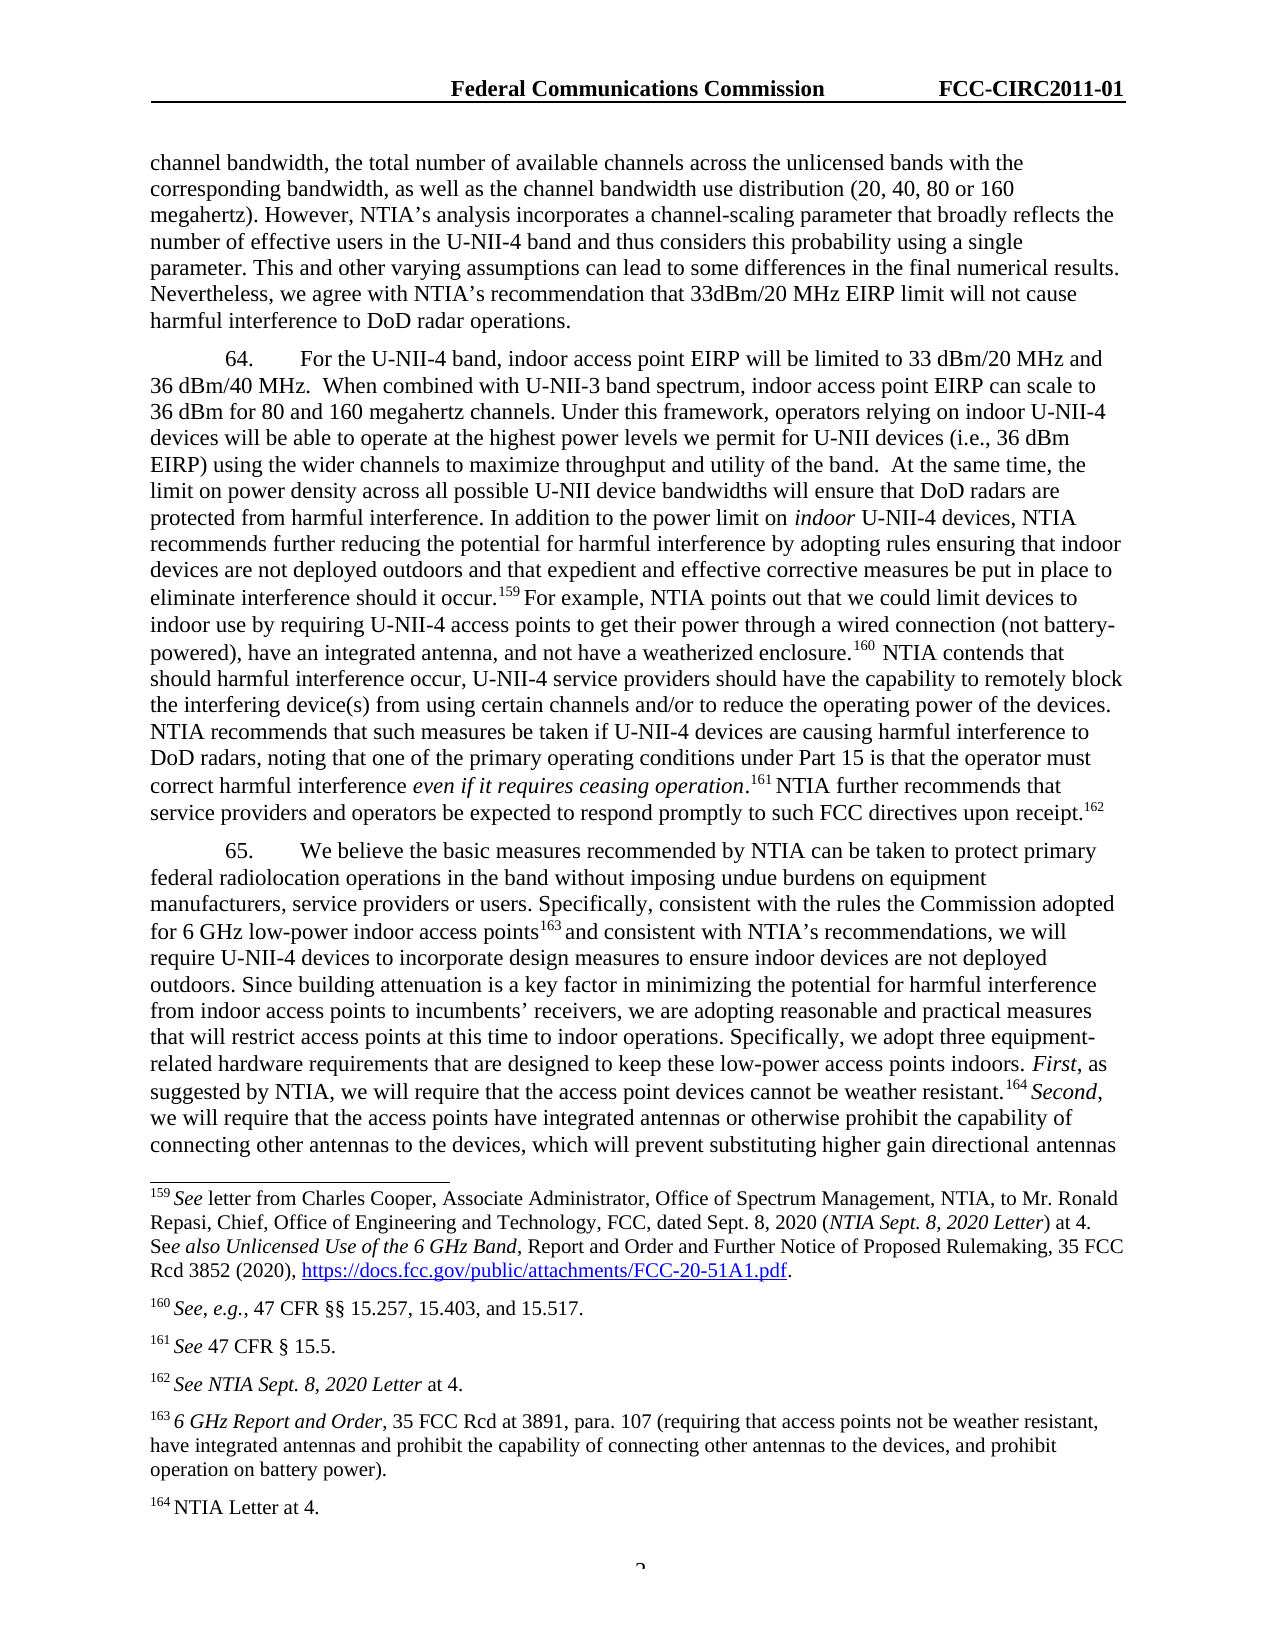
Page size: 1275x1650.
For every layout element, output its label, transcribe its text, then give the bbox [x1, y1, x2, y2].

list We believe the basic measures recommended by NTIA can be taken to protect primary federal radiolocation operations in the band without imposing undue burdens on equipment manufacturers, service providers or users. Specifically, consistent with the rules the Commission adopted for 6 GHz low-power indoor access points163 and consistent with NTIA’s recommendations, we will require U-NII-4 devices to incorporate design measures to ensure indoor devices are not deployed outdoors. Since building attenuation is a key factor in minimizing the potential for harmful interference from indoor access points to incumbents’ receivers, we are adopting reasonable and practical measures that will restrict access points at this time to indoor operations. Specifically, we adopt three equipment- related hardware requirements that are designed to keep these low-power access points indoors. First, as suggested by NTIA, we will require that the access point devices cannot be weather resistant.164 Second, we will require that the access points have integrated antennas or otherwise prohibit the capability of connecting other antennas to the devices, which will prevent substituting higher gain directional antennas [150, 837, 1122, 1157]
text 161 See 47 CFR § 15.5. [150, 1332, 1137, 1358]
text 164 NTIA Letter at 4. [150, 1493, 1137, 1519]
text 159 See letter from Charles Cooper, Associate Administrator, Office of Spectrum Management, NTIA, to Mr. Ronald Repasi, Chief, Office of Engineering and Technology, FCC, dated Sept. 8, 2020 (NTIA Sept. 8, 2020 Letter) at 4. [150, 1184, 1137, 1234]
list For the U-NII-4 band, indoor access point EIRP will be limited to 33 dBm/20 MHz and 36 dBm/40 MHz. When combined with U-NII-3 band spectrum, indoor access point EIRP can scale to 36 dBm for 80 and 160 megahertz channels. Under this framework, operators relying on indoor U-NII-4 devices will be able to operate at the highest power levels we permit for U-NII devices (i.e., 36 dBm EIRP) using the wider channels to maximize throughput and utility of the band. At the same time, the limit on power density across all possible U-NII device bandwidths will ensure that DoD radars are protected from harmful interference. In addition to the power limit on indoor U-NII-4 devices, NTIA recommends further reducing the potential for harmful interference by adopting rules ensuring that indoor devices are not deployed outdoors and that expedient and effective corrective measures be put in place to eliminate interference should it occur.159 For example, NTIA points out that we could limit devices to indoor use by requiring U-NII-4 access points to get their power through a wired connection (not battery- powered), have an integrated antenna, and not have a weatherized enclosure.160 NTIA contends that should harmful interference occur, U-NII-4 service providers should have the capability to remotely block the interfering device(s) from using certain channels and/or to reduce the operating power of the devices. NTIA recommends that such measures be taken if U-NII-4 devices are causing harmful interference to DoD radars, noting that one of the primary operating conditions under Part 15 is that the operator must correct harmful interference even if it requires ceasing operation.161 NTIA further recommends that service providers and operators be expected to respond promptly to such FCC directives upon receipt.162 [150, 345, 1124, 825]
text 162 See NTIA Sept. 8, 2020 Letter at 4. [150, 1370, 1137, 1396]
text channel bandwidth, the total number of available channels across the unlicensed bands with the corresponding bandwidth, as well as the channel bandwidth use distribution (20, 40, 80 or 160 megahertz). However, NTIA’s analysis incorporates a channel-scaling parameter that broadly reflects the number of effective users in the U-NII-4 band and thus considers this probability using a single parameter. This and other varying assumptions can lead to some differences in the final numerical results. Nevertheless, we agree with NTIA’s recommendation that 33dBm/20 MHz EIRP limit will not cause harmful interference to DoD radar operations. [150, 149, 1122, 333]
text 163 6 GHz Report and Order, 35 FCC Rcd at 3891, para. 107 (requiring that access points not be weather resistant, have integrated antennas and prohibit the capability of connecting other antennas to the devices, and prohibit operation on battery power). [150, 1407, 1109, 1481]
text See also Unlicensed Use of the 6 GHz Band, Report and Order and Further Notice of Proposed Rulemaking, 35 FCC Rcd 3852 (2020), https://docs.fcc.gov/public/attachments/FCC-20-51A1.pdf. [150, 1234, 1126, 1282]
text 160 See, e.g., 47 CFR §§ 15.257, 15.403, and 15.517. [150, 1294, 1137, 1320]
